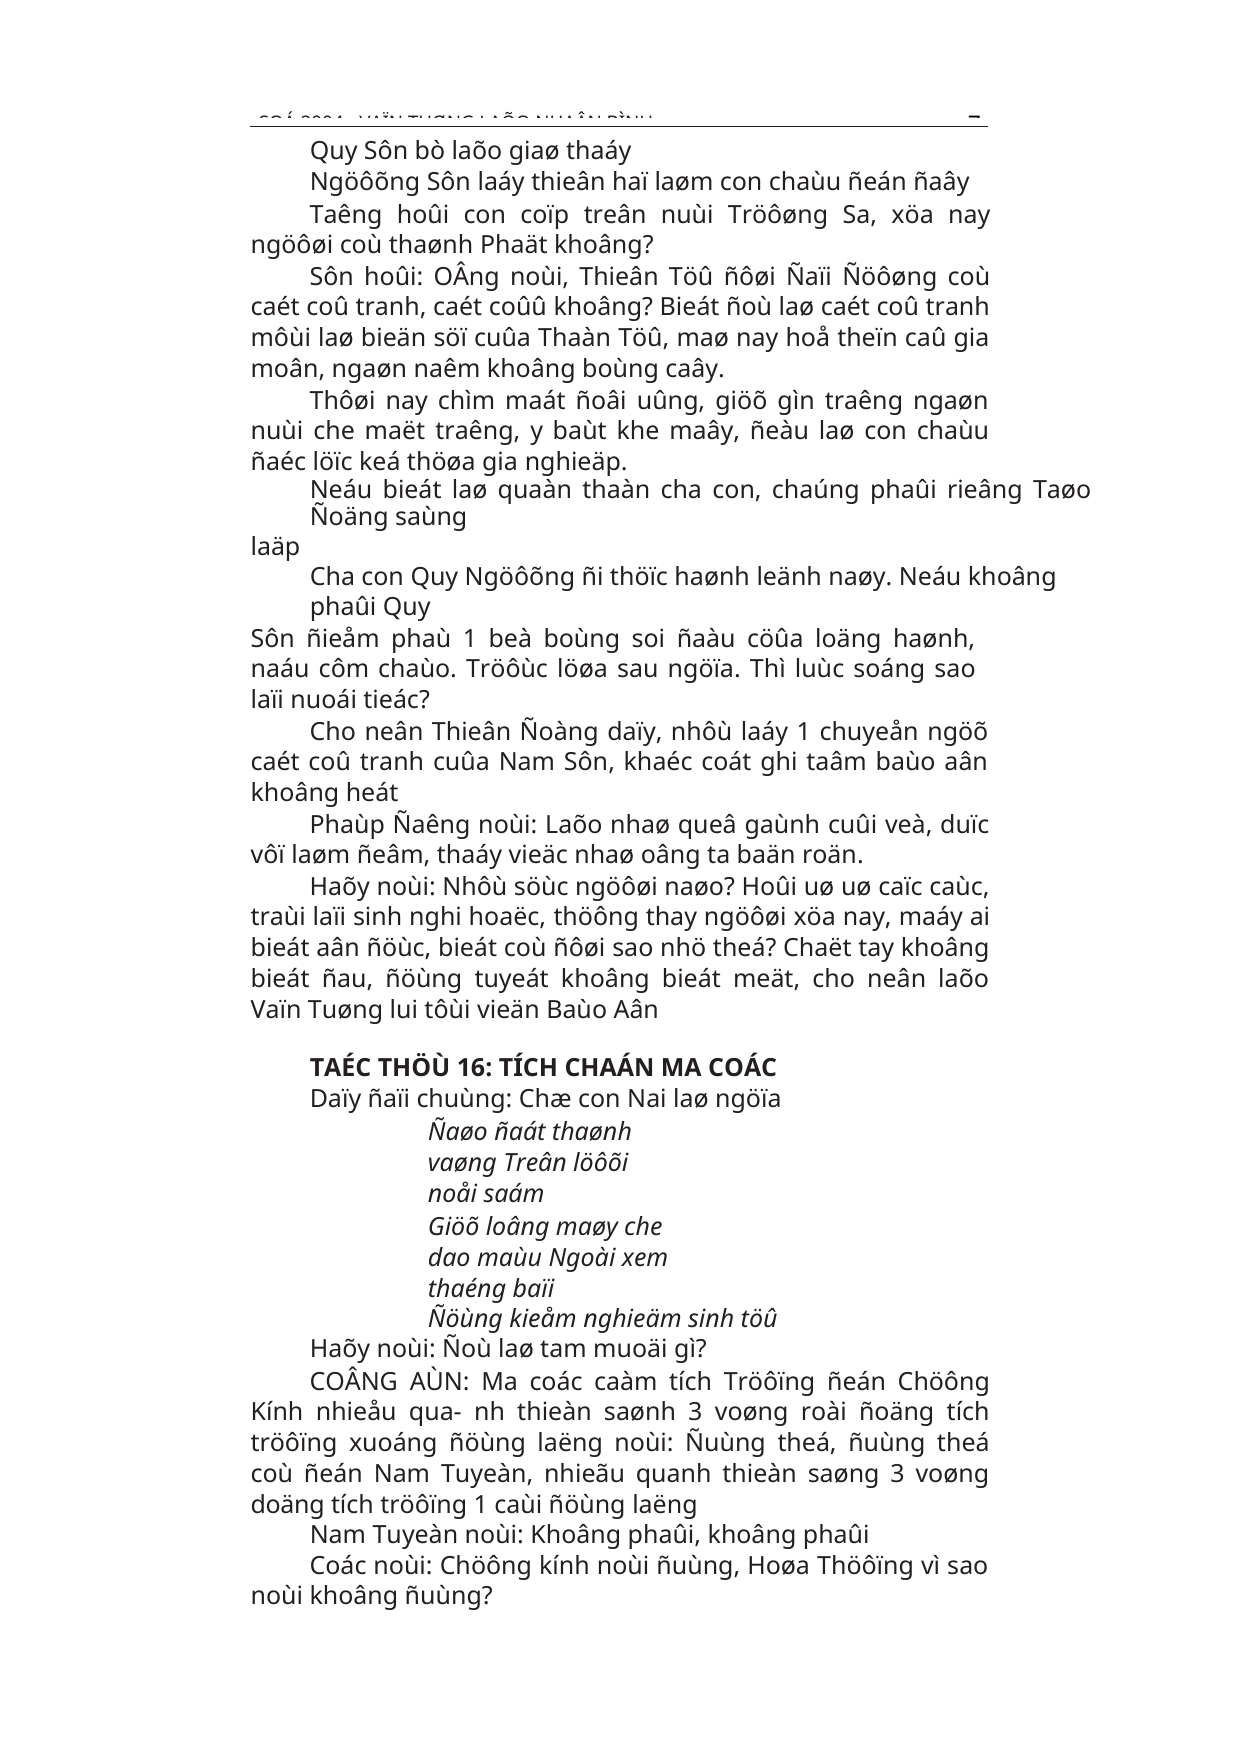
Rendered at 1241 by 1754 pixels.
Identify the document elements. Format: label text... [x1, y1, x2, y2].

text COÂNG AÙN: Ma coác caàm tích Tröôïng ñeán Chöông Kính nhieåu qua- nh thieàn saønh 3 voøng roài ñoäng tích tröôïng xuoáng ñöùng laëng noùi: Ñuùng theá, ñuùng theá coù ñeán Nam Tuyeàn, nhieãu quanh thieàn saøng 3 voøng doäng tích tröôïng 1 caùi ñöùng laëng [250, 1365, 990, 1520]
text laäp [250, 530, 1092, 562]
text Sôn hoûi: OÂng noùi, Thieân Töû ñôøi Ñaïi Ñöôøng coù caét coû tranh, caét coûû khoâng? Bieát ñoù laø caét coû tranh môùi laø bieän söï cuûa Thaàn Töû, maø nay hoå theïn caû gia moân, ngaøn naêm khoâng boùng caây. [250, 260, 990, 384]
text Neáu bieát laø quaàn thaàn cha con, chaúng phaûi rieâng Taøo Ñoäng saùng [309, 477, 1092, 530]
text Ñöùng kieåm nghieäm sinh töû [428, 1305, 1092, 1333]
text Ñaøo ñaát thaønh vaøng Treân löôõi noåi saám [428, 1116, 634, 1210]
text Haõy noùi: Ñoù laø tam muoäi gì? [309, 1333, 1092, 1364]
text Daïy ñaïi chuùng: Chæ con Nai laø ngöïa [309, 1083, 1092, 1114]
text Phaùp Ñaêng noùi: Laõo nhaø queâ gaùnh cuûi veà, duïc vôï laøm ñeâm, thaáy vieäc nhaø oâng ta baän roän. [250, 809, 990, 871]
text Sôn ñieåm phaù 1 beà boùng soi ñaàu cöûa loäng haønh, naáu côm chaùo. Tröôùc löøa sau ngöïa. Thì luùc soáng sao laïi nuoái tieác? [250, 623, 977, 716]
text Haõy noùi: Nhôù söùc ngöôøi naøo? Hoûi uø uø caïc caùc, traùi laïi sinh nghi hoaëc, thöông thay ngöôøi xöa nay, maáy ai bieát aân ñöùc, bieát coù ñôøi sao nhö theá? Chaët tay khoâng bieát ñau, ñöùng tuyeát khoâng bieát meät, cho neân laõo Vaïn Tuøng lui tôùi vieän Baùo Aân [250, 871, 990, 1026]
text Ngöôõng Sôn laáy thieân haï laøm con chaùu ñeán ñaây [309, 166, 1092, 197]
text Coác noùi: Chöông kính noùi ñuùng, Hoøa Thöôïng vì sao noùi khoâng ñuùng? [250, 1550, 990, 1612]
text Nam Tuyeàn noùi: Khoâng phaûi, khoâng phaûi [309, 1520, 1092, 1549]
subtitle TAÉC THÖÙ 16: TÍCH CHAÁN MA COÁC [309, 1050, 1092, 1083]
text Cho neân Thieân Ñoàng daïy, nhôù laáy 1 chuyeån ngöõ caét coû tranh cuûa Nam Sôn, khaéc coát ghi taâm baùo aân khoâng heát [250, 716, 989, 809]
text Taêng hoûi con coïp treân nuùi Tröôøng Sa, xöa nay ngöôøi coù thaønh Phaät khoâng? [250, 198, 990, 260]
text Quy Sôn bò laõo giaø thaáy [309, 134, 1092, 166]
text Giöõ loâng maøy che dao maùu Ngoài xem thaéng baïi [428, 1210, 705, 1305]
text Cha con Quy Ngöôõng ñi thöïc haønh leänh naøy. Neáu khoâng phaûi Quy [309, 562, 1092, 621]
text Thôøi nay chìm maát ñoâi uûng, giöõ gìn traêng ngaøn nuùi che maët traêng, y baùt khe maây, ñeàu laø con chaùu ñaéc löïc keá thöøa gia nghieäp. [250, 384, 990, 477]
